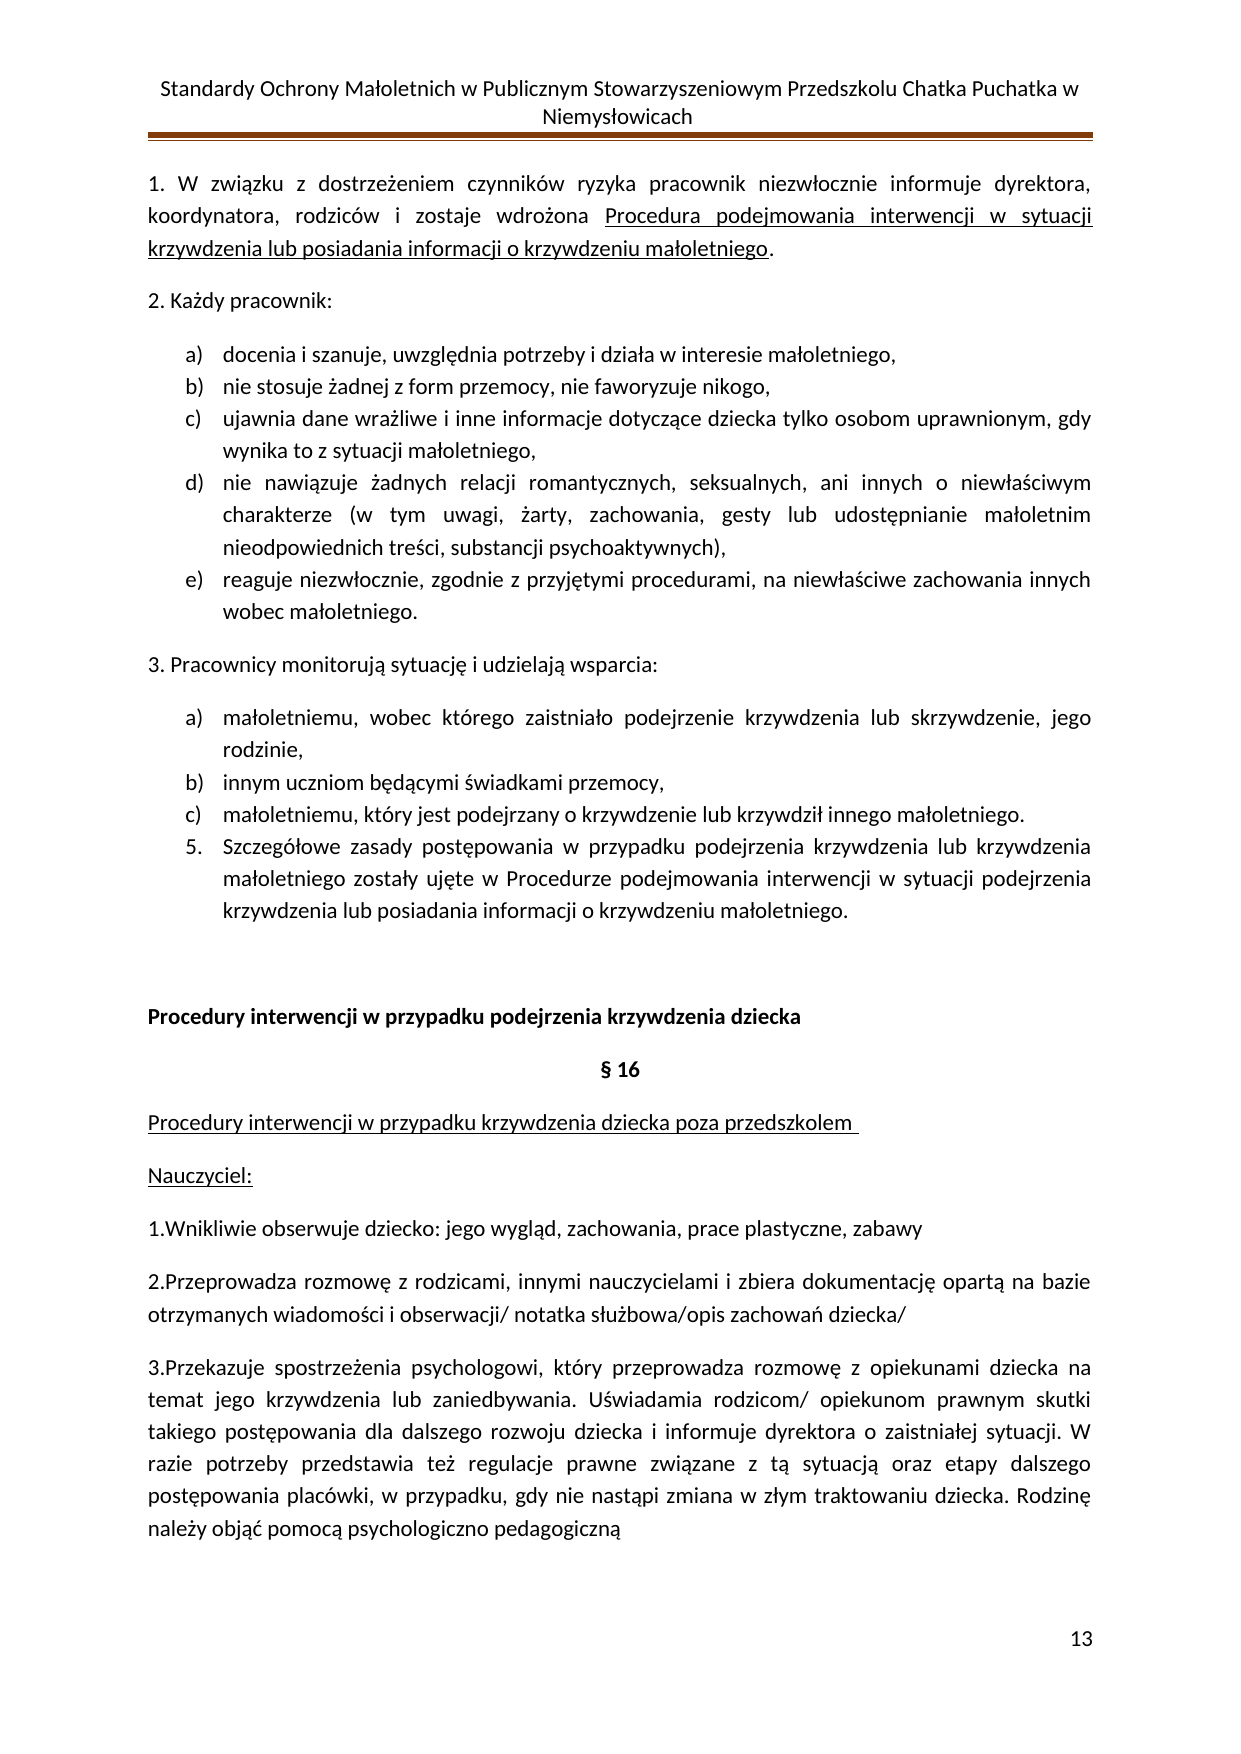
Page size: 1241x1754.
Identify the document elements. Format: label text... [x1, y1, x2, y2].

text § 16 [148, 1055, 1093, 1083]
list małoletniemu, który jest podejrzany o krzywdzenie lub krzywdził innego małoletniego. [185, 800, 1093, 828]
text 3.Przekazuje spostrzeżenia psychologowi, który przeprowadza rozmowę z opiekunami dziecka na temat jego krzywdzenia lub zaniedbywania. Uświadamia rodzicom/ opiekunom prawnym skutki takiego postępowania dla dalszego rozwoju dziecka i informuje dyrektora o zaistniałej sytuacji. W razie potrzeby przedstawia też regulacje prawne związane z tą sytuacją oraz etapy dalszego postępowania placówki, w przypadku, gdy nie nastąpi zmiana w złym traktowaniu dziecka. Rodzinę należy objąć pomocą psychologiczno pedagogiczną [148, 1353, 1093, 1542]
list Szczegółowe zasady postępowania w przypadku podejrzenia krzywdzenia lub krzywdzenia małoletniego zostały ujęte w Procedurze podejmowania interwencji w sytuacji podejrzenia krzywdzenia lub posiadania informacji o krzywdzeniu małoletniego. [185, 832, 1093, 924]
list docenia i szanuje, uwzględnia potrzeby i działa w interesie małoletniego, [185, 340, 1093, 368]
text 1.Wnikliwie obserwuje dziecko: jego wygląd, zachowania, prace plastyczne, zabawy [148, 1214, 1093, 1242]
text 1. W związku z dostrzeżeniem czynników ryzyka pracownik niezwłocznie informuje dyrektora, koordynatora, rodziców i zostaje wdrożona Procedura podejmowania interwencji w sytuacji krzywdzenia lub posiadania informacji o krzywdzeniu małoletniego. [148, 169, 1093, 262]
list reaguje niezwłocznie, zgodnie z przyjętymi procedurami, na niewłaściwe zachowania innych wobec małoletniego. [185, 565, 1093, 625]
list małoletniemu, wobec którego zaistniało podejrzenie krzywdzenia lub skrzywdzenie, jego rodzinie, [185, 703, 1093, 763]
list nie nawiązuje żadnych relacji romantycznych, seksualnych, ani innych o niewłaściwym charakterze (w tym uwagi, żarty, zachowania, gesty lub udostępnianie małoletnim nieodpowiednich treści, substancji psychoaktywnych), [185, 468, 1093, 561]
text 2.Przeprowadza rozmowę z rodzicami, innymi nauczycielami i zbiera dokumentację opartą na bazie otrzymanych wiadomości i obserwacji/ notatka służbowa/opis zachowań dziecka/ [148, 1267, 1093, 1328]
list nie stosuje żadnej z form przemocy, nie faworyzuje nikogo, [185, 372, 1093, 400]
text Nauczyciel: [148, 1161, 1093, 1189]
text 2. Każdy pracownik: [148, 287, 1093, 315]
list ujawnia dane wrażliwe i inne informacje dotyczące dziecka tylko osobom uprawnionym, gdy wynika to z sytuacji małoletniego, [185, 404, 1093, 464]
text Procedury interwencji w przypadku podejrzenia krzywdzenia dziecka [148, 1002, 1093, 1030]
list innym uczniom będącymi świadkami przemocy, [185, 768, 1093, 796]
text Procedury interwencji w przypadku krzywdzenia dziecka poza przedszkolem [148, 1108, 1093, 1136]
text 3. Pracownicy monitorują sytuację i udzielają wsparcia: [148, 650, 1093, 678]
